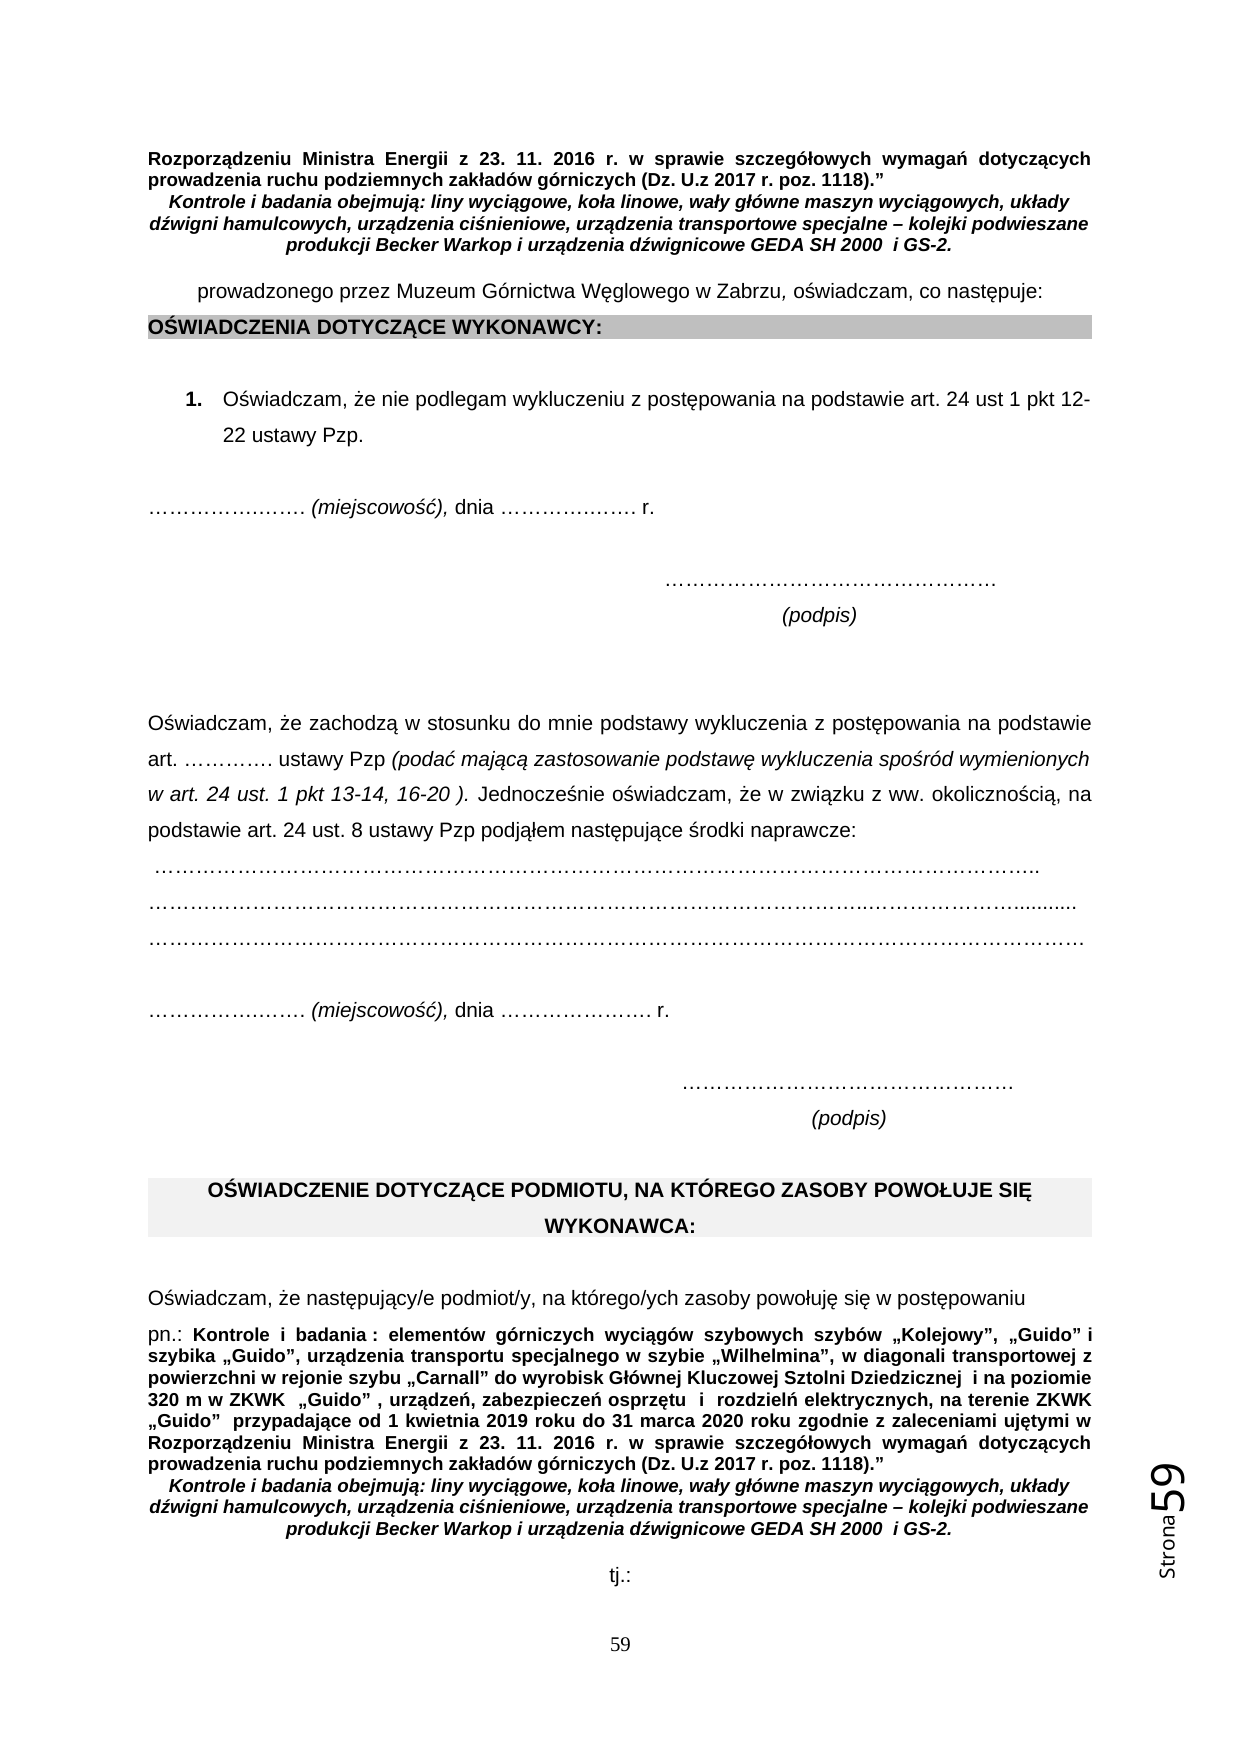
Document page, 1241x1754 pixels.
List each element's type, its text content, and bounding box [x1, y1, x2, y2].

text …………….……. (miejscowość), dnia …………………. r. [148, 998, 1092, 1022]
text prowadzonego przez Muzeum Górnictwa Węglowego w Zabrzu, oświadczam, co następuje: [148, 279, 1092, 303]
text Oświadczam, że zachodzą w stosunku do mnie podstawy wykluczenia z postępowania na podstawie art. …………. ustawy Pzp (podać mającą zastosowanie podstawę wykluczenia spośród wymienionych w art. 24 ust. 1 pkt 13-14, 16-20 ). Jednocześnie oświadczam, że w związku z ww. okolicznością, na podstawie art. 24 ust. 8 ustawy Pzp podjąłem następujące środki naprawcze: [148, 710, 1092, 842]
text Oświadczam, że następujący/e podmiot/y, na którego/ych zasoby powołuję się w postępowaniu [148, 1285, 1092, 1309]
text …………………………………………………………………………………………..…………………...........……………………………………………………………………………………………………………………… [148, 890, 1092, 950]
text (podpis) [148, 603, 1092, 627]
text ………………………………………… [148, 1070, 1092, 1094]
text Kontrole i badania obejmują: liny wyciągowe, koła linowe, wały główne maszyn wyciągowych, układy dźwigni hamulcowych, urządzenia ciśnieniowe, urządzenia transportowe specjalne – kolejki podwieszane produkcji Becker Warkop i urządzenia dźwignicowe GEDA SH 2000 i GS-2. [148, 191, 1092, 256]
text OŚWIADCZENIA DOTYCZĄCE WYKONAWCY: [148, 315, 1092, 339]
text Kontrole i badania obejmują: liny wyciągowe, koła linowe, wały główne maszyn wyciągowych, układy dźwigni hamulcowych, urządzenia ciśnieniowe, urządzenia transportowe specjalne – kolejki podwieszane produkcji Becker Warkop i urządzenia dźwignicowe GEDA SH 2000 i GS-2. [148, 1475, 1092, 1539]
text OŚWIADCZENIE DOTYCZĄCE PODMIOTU, NA KTÓREGO ZASOBY POWOŁUJE SIĘ WYKONAWCA: [148, 1178, 1092, 1237]
text ……………………………………………………………………………………………………………….. [148, 854, 1092, 878]
list Oświadczam, że nie podlegam wykluczeniu z postępowania na podstawie art. 24 ust 1 pkt 12-22 ustawy Pzp. [185, 387, 1092, 447]
text ………………………………………… [148, 567, 1092, 591]
text tj.: [148, 1563, 1092, 1587]
text …………….……. (miejscowość), dnia ………….……. r. [148, 495, 1092, 519]
text (podpis) [738, 1106, 1092, 1130]
text pn.: Kontrole i badania : elementów górniczych wyciągów szybowych szybów „Kolejowy”, „Guido” i szybika „Guido”, urządzenia transportu specjalnego w szybie „Wilhelmina”, w diagonali transportowej z powierzchni w rejonie szybu „Carnall” do wyrobisk Głównej Kluczowej Sztolni Dziedzicznej i na poziomie 320 m w ZKWK „Guido” , urządzeń, zabezpieczeń osprzętu i rozdzielń elektrycznych, na terenie ZKWK „Guido” przypadające od 1 kwietnia 2019 roku do 31 marca 2020 roku zgodnie z zaleceniami ujętymi w Rozporządzeniu Ministra Energii z 23. 11. 2016 r. w sprawie szczegółowych wymagań dotyczących prowadzenia ruchu podziemnych zakładów górniczych (Dz. U.z 2017 r. poz. 1118).” [148, 1321, 1092, 1475]
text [148, 148, 1092, 191]
